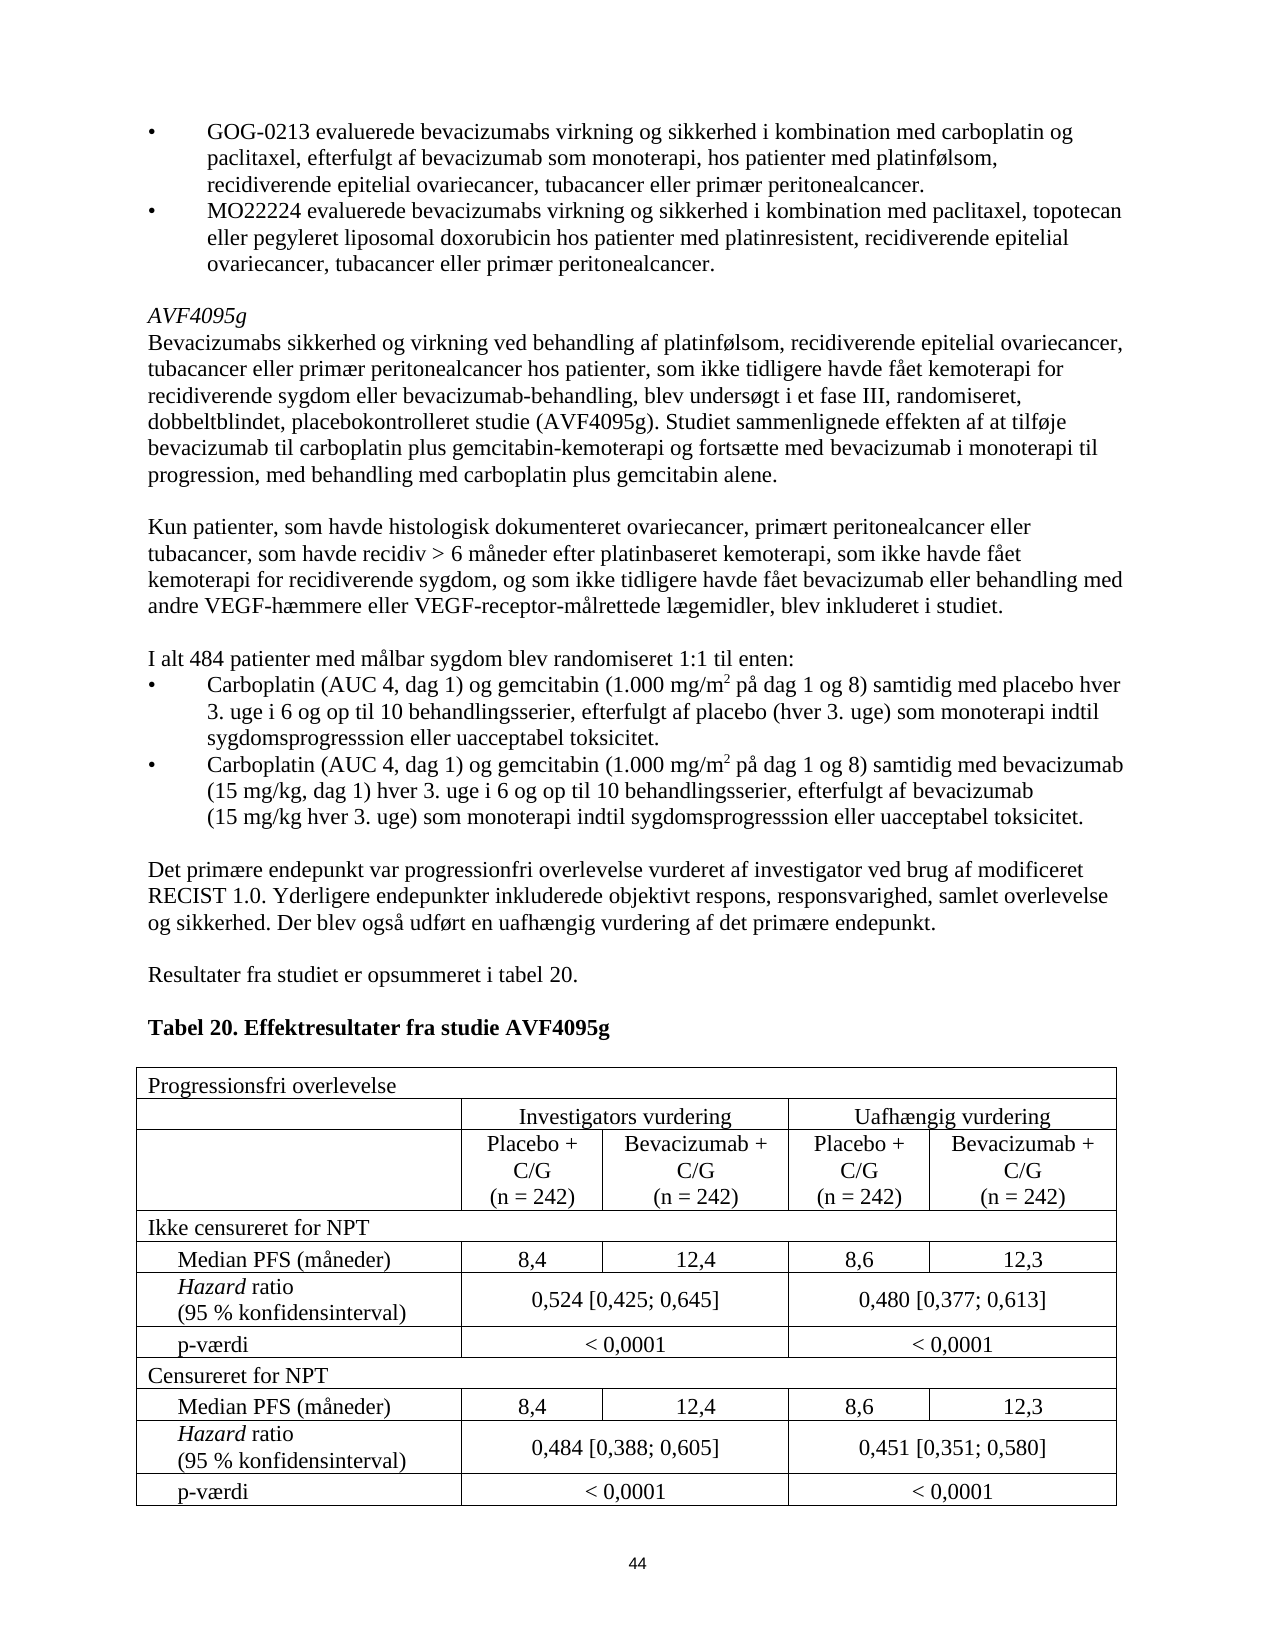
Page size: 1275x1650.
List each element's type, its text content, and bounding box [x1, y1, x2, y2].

table_cell 12,4 [603, 1242, 788, 1272]
text Det primære endepunkt var progressionfri overlevelse vurderet af investigator ved brug af modificeret RECIST 1.0. Yderligere endepunkter inkluderede objektivt respons, responsvarighed, samlet overlevelse og sikkerhed. Der blev også udført en uafhængig vurdering af det primære endepunkt. [148, 856, 1127, 935]
table_cell 12,3 [930, 1389, 1116, 1419]
table_cell < 0,0001 [789, 1474, 1116, 1504]
text Kun patienter, som havde histologisk dokumenteret ovariecancer, primært peritonealcancer eller tubacancer, som havde recidiv ˃ 6 måneder efter platinbaseret kemoterapi, som ikke havde fået kemoterapi for recidiverende sygdom, og som ikke tidligere havde fået bevacizumab eller behandling med andre VEGF-hæmmere eller VEGF-receptor-målrettede lægemidler, blev inkluderet i studiet. [148, 513, 1127, 619]
text AVF4095g [148, 303, 1127, 329]
table_cell 12,4 [603, 1389, 788, 1419]
table_cell Bevacizumab + C/G (n = 242) [603, 1130, 788, 1209]
table_cell 12,3 [930, 1242, 1116, 1272]
table_header Progressionsfri overlevelse [137, 1068, 1116, 1098]
table_cell Ikke censureret for NPT [137, 1211, 1116, 1241]
table_cell 8,4 [462, 1242, 602, 1272]
table_cell Median PFS (måneder) [137, 1242, 461, 1272]
table_cell < 0,0001 [462, 1327, 788, 1357]
table_cell 8,4 [462, 1389, 602, 1419]
table_cell [137, 1099, 461, 1129]
table_cell < 0,0001 [789, 1327, 1116, 1357]
table_cell Bevacizumab + C/G (n = 242) [930, 1130, 1116, 1209]
table_cell 0,484 [0,388; 0,605] [462, 1421, 788, 1473]
table_cell Investigators vurdering [462, 1099, 788, 1129]
table_cell Placebo + C/G (n = 242) [789, 1130, 929, 1209]
table_cell Hazard ratio (95 % konfidensinterval) [137, 1421, 461, 1473]
list Carboplatin (AUC 4, dag 1) og gemcitabin (1.000 mg/m2 på dag 1 og 8) samtidig med bevacizumab (15 mg/kg, dag 1) hver 3. uge i 6 og op til 10 behandlingsserier, efterfulgt af bevacizumab (15 mg/kg hver 3. uge) som monoterapi indtil sygdomsprogresssion eller uacceptabel toksicitet. [148, 751, 1127, 830]
table_cell 0,480 [0,377; 0,613] [789, 1273, 1116, 1326]
list GOG-0213 evaluerede bevacizumabs virkning og sikkerhed i kombination med carboplatin og paclitaxel, efterfulgt af bevacizumab som monoterapi, hos patienter med platinfølsom, recidiverende epitelial ovariecancer, tubacancer eller primær peritonealcancer. [148, 118, 1127, 197]
table_cell p-værdi [137, 1327, 461, 1357]
list MO22224 evaluerede bevacizumabs virkning og sikkerhed i kombination med paclitaxel, topotecan eller pegyleret liposomal doxorubicin hos patienter med platinresistent, recidiverende epitelial ovariecancer, tubacancer eller primær peritonealcancer. [148, 197, 1127, 276]
table_cell < 0,0001 [462, 1474, 788, 1504]
table_cell Placebo + C/G (n = 242) [462, 1130, 602, 1209]
table_cell Censureret for NPT [137, 1358, 1116, 1388]
table_cell 8,6 [789, 1242, 929, 1272]
table_cell Uafhængig vurdering [789, 1099, 1116, 1129]
text Resultater fra studiet er opsummeret i tabel 20. [148, 961, 1127, 988]
table_cell 8,6 [789, 1389, 929, 1419]
text Bevacizumabs sikkerhed og virkning ved behandling af platinfølsom, recidiverende epitelial ovariecancer, tubacancer eller primær peritonealcancer hos patienter, som ikke tidligere havde fået kemoterapi for recidiverende sygdom eller bevacizumab-behandling, blev undersøgt i et fase III, randomiseret, dobbeltblindet, placebokontrolleret studie (AVF4095g). Studiet sammenlignede effekten af at tilføje bevacizumab til carboplatin plus gemcitabin-kemoterapi og fortsætte med bevacizumab i monoterapi til progression, med behandling med carboplatin plus gemcitabin alene. [148, 329, 1127, 487]
table_cell p-værdi [137, 1474, 461, 1504]
table_cell 0,451 [0,351; 0,580] [789, 1421, 1116, 1473]
table_cell Hazard ratio (95 % konfidensinterval) [137, 1273, 461, 1326]
table_cell 0,524 [0,425; 0,645] [462, 1273, 788, 1326]
list Carboplatin (AUC 4, dag 1) og gemcitabin (1.000 mg/m2 på dag 1 og 8) samtidig med placebo hver 3. uge i 6 og op til 10 behandlingsserier, efterfulgt af placebo (hver 3. uge) som monoterapi indtil sygdomsprogresssion eller uacceptabel toksicitet. [148, 672, 1127, 751]
text Tabel 20. Effektresultater fra studie AVF4095g [148, 1014, 1127, 1041]
table_cell [137, 1130, 461, 1209]
text I alt 484 patienter med målbar sygdom blev randomiseret 1:1 til enten: [148, 645, 1127, 672]
table_cell Median PFS (måneder) [137, 1389, 461, 1419]
